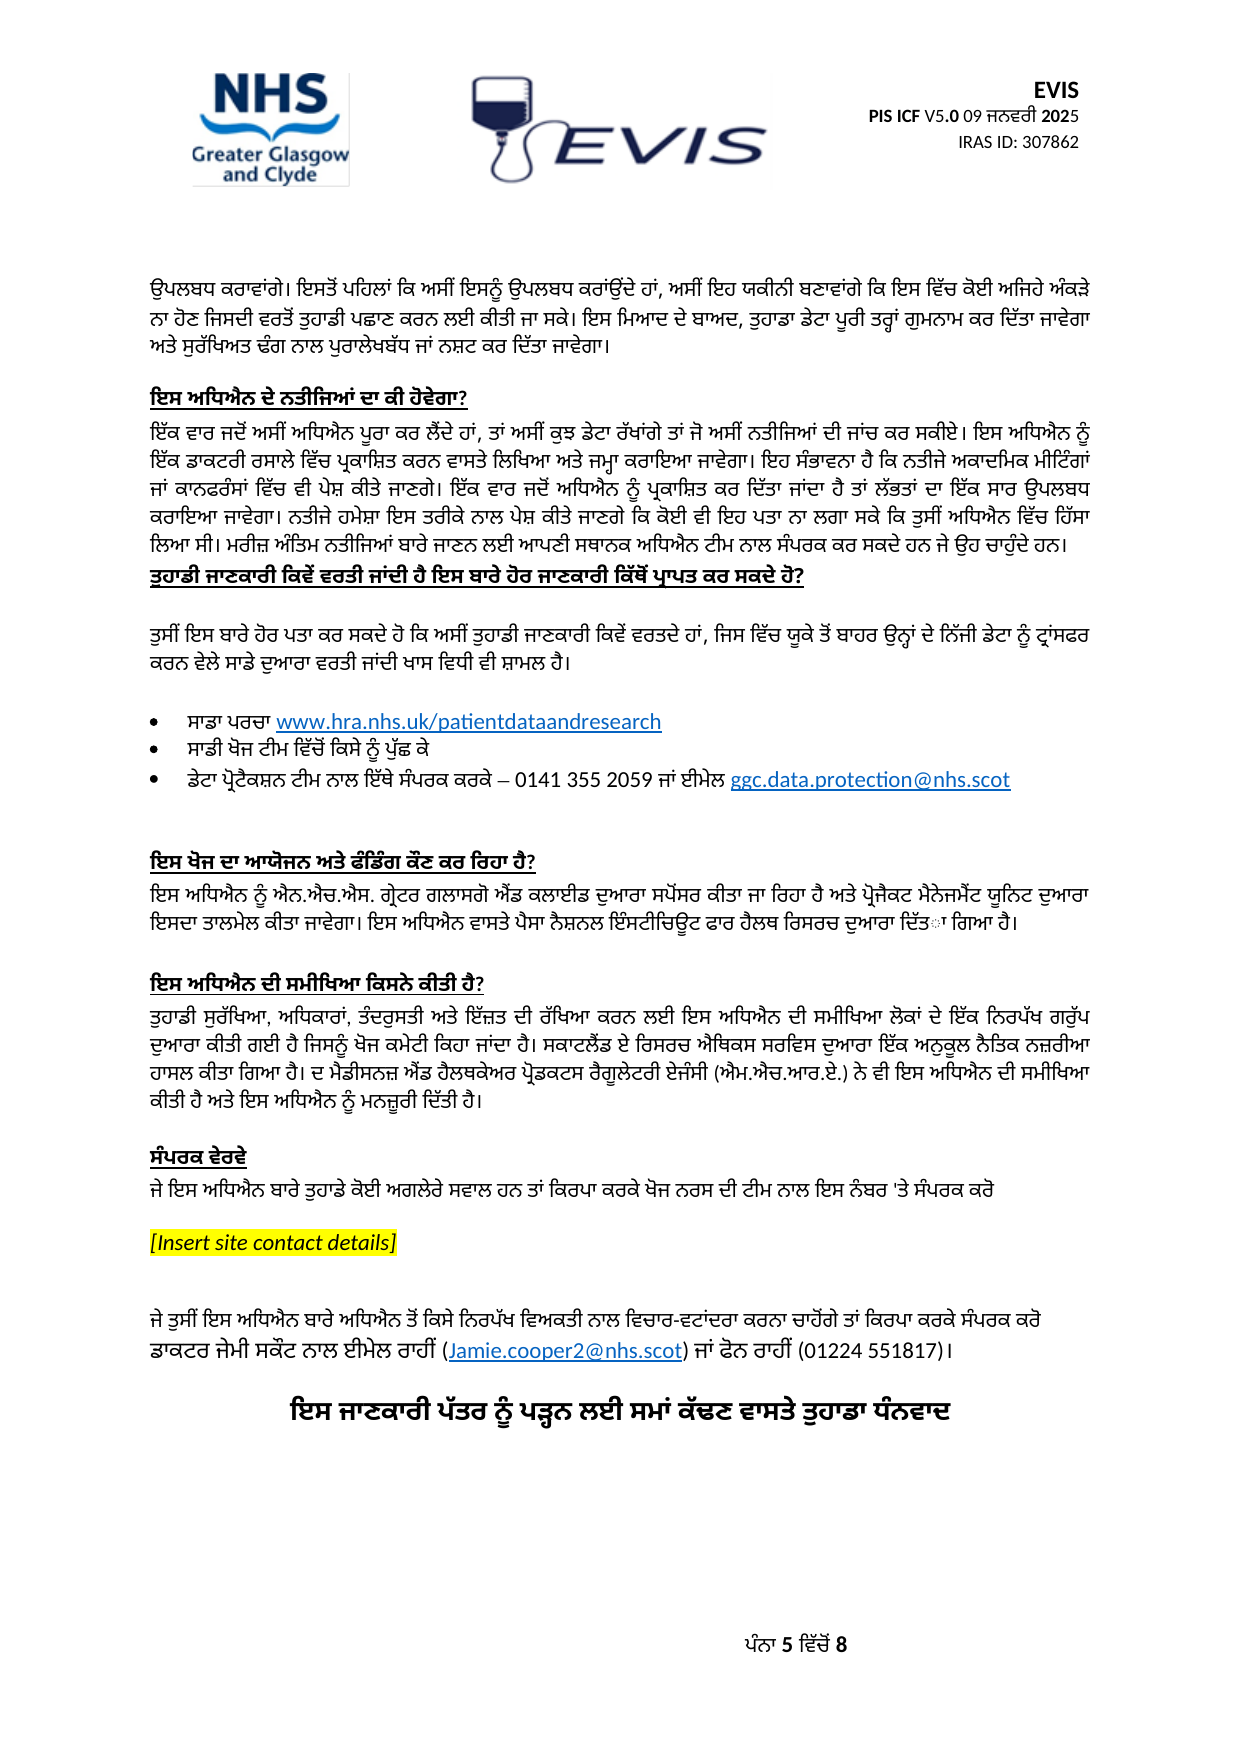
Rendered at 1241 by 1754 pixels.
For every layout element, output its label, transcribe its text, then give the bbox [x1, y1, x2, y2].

text [Insert site contact details] [150, 1228, 1090, 1256]
text ਤੁਸੀਂ ਇਸ ਬਾਰੇ ਹੋਰ ਪਤਾ ਕਰ ਸਕਦੇ ਹੋ ਕਿ ਅਸੀਂ ਤੁਹਾਡੀ ਜਾਣਕਾਰੀ ਕਿਵੇਂ ਵਰਤਦੇ ਹਾਂ, ਜਿਸ ਵਿੱਚ ਯੂਕੇ ਤੋਂ ਬਾਹਰ ਉਨ੍ਹਾਂ ਦੇ ਨਿੱਜੀ ਡੇਟਾ ਨੂੰ ਟ੍ਰਾਂਸਫਰ ਕਰਨ ਵੇਲੇ ਸਾਡੇ ਦੁਆਰਾ ਵਰਤੀ ਜਾਂਦੀ ਖਾਸ ਵਿਧੀ ਵੀ ਸ਼ਾਮਲ ਹੈ। [150, 621, 1090, 679]
text ਡਾਕਟਰ ਜੇਮੀ ਸਕੌਟ ਨਾਲ ਈਮੇਲ ਰਾਹੀਂ (Jamie.cooper2@nhs.scot) ਜਾਂ ਫੋਨ ਰਾਹੀਂ (01224 551817)। [150, 1336, 1090, 1368]
text ਇਸ ਅਧਿਐਨ ਦੀ ਸਮੀਖਿਆ ਕਿਸਨੇ ਕੀਤੀ ਹੈ? [150, 971, 1090, 999]
list ਡੇਟਾ ਪ੍ਰੋਟੈਕਸ਼ਨ ਟੀਮ ਨਾਲ ਇੱਥੇ ਸੰਪਰਕ ਕਰਕੇ – 0141 355 2059 ਜਾਂ ਈਮੇਲ ggc.data.protection@nhs.scot [150, 765, 1090, 796]
text ਤੁਹਾਡੀ ਜਾਣਕਾਰੀ ਕਿਵੇਂ ਵਰਤੀ ਜਾਂਦੀ ਹੈ ਇਸ ਬਾਰੇ ਹੋਰ ਜਾਣਕਾਰੀ ਕਿੱਥੋਂ ਪ੍ਰਾਪਤ ਕਰ ਸਕਦੇ ਹੋ? [150, 561, 1090, 592]
list ਸਾਡੀ ਖੋਜ ਟੀਮ ਵਿੱਚੋਂ ਕਿਸੇ ਨੂੰ ਪੁੱਛ ਕੇ [150, 738, 1090, 765]
picture [192, 73, 351, 188]
text ਇੱਕ ਵਾਰ ਜਦੋਂ ਅਸੀਂ ਅਧਿਐਨ ਪੂਰਾ ਕਰ ਲੈਂਦੇ ਹਾਂ, ਤਾਂ ਅਸੀਂ ਕੁਝ ਡੇਟਾ ਰੱਖਾਂਗੇ ਤਾਂ ਜੋ ਅਸੀਂ ਨਤੀਜਿਆਂ ਦੀ ਜਾਂਚ ਕਰ ਸਕੀਏ। ਇਸ ਅਧਿਐਨ ਨੂੰ ਇੱਕ ਡਾਕਟਰੀ ਰਸਾਲੇ ਵਿੱਚ ਪ੍ਰਕਾਸ਼ਿਤ ਕਰਨ ਵਾਸਤੇ ਲਿਖਿਆ ਅਤੇ ਜਮ੍ਹਾ ਕਰਾਇਆ ਜਾਵੇਗਾ। ਇਹ ਸੰਭਾਵਨਾ ਹੈ ਕਿ ਨਤੀਜੇ ਅਕਾਦਮਿਕ ਮੀਟਿੰਗਾਂ ਜਾਂ ਕਾਨਫਰੰਸਾਂ ਵਿੱਚ ਵੀ ਪੇਸ਼ ਕੀਤੇ ਜਾਣਗੇ। ਇੱਕ ਵਾਰ ਜਦੋਂ ਅਧਿਐਨ ਨੂੰ ਪ੍ਰਕਾਸ਼ਿਤ ਕਰ ਦਿੱਤਾ ਜਾਂਦਾ ਹੈ ਤਾਂ ਲੱਭਤਾਂ ਦਾ ਇੱਕ ਸਾਰ ਉਪਲਬਧ ਕਰਾਇਆ ਜਾਵੇਗਾ। ਨਤੀਜੇ ਹਮੇਸ਼ਾ ਇਸ ਤਰੀਕੇ ਨਾਲ ਪੇਸ਼ ਕੀਤੇ ਜਾਣਗੇ ਕਿ ਕੋਈ ਵੀ ਇਹ ਪਤਾ ਨਾ ਲਗਾ ਸਕੇ ਕਿ ਤੁਸੀਂ ਅਧਿਐਨ ਵਿੱਚ ਹਿੱਸਾ ਲਿਆ ਸੀ। ਮਰੀਜ਼ ਅੰਤਿਮ ਨਤੀਜਿਆਂ ਬਾਰੇ ਜਾਣਨ ਲਈ ਆਪਣੀ ਸਥਾਨਕ ਅਧਿਐਨ ਟੀਮ ਨਾਲ ਸੰਪਰਕ ਕਰ ਸਕਦੇ ਹਨ ਜੇ ਉਹ ਚਾਹੁੰਦੇ ਹਨ। [150, 418, 1090, 561]
text ਇਸ ਜਾਣਕਾਰੀ ਪੱਤਰ ਨੂੰ ਪੜ੍ਹਨ ਲਈ ਸਮਾਂ ਕੱਢਣ ਵਾਸਤੇ ਤੁਹਾਡਾ ਧੰਨਵਾਦ [150, 1396, 1090, 1431]
picture [453, 73, 785, 190]
text ਜੇ ਇਸ ਅਧਿਐਨ ਬਾਰੇ ਤੁਹਾਡੇ ਕੋਈ ਅਗਲੇਰੇ ਸਵਾਲ ਹਨ ਤਾਂ ਕਿਰਪਾ ਕਰਕੇ ਖੋਜ ਨਰਸ ਦੀ ਟੀਮ ਨਾਲ ਇਸ ਨੰਬਰ 'ਤੇ ਸੰਪਰਕ ਕਰੋ [150, 1177, 1090, 1206]
text ਇਸ ਖੋਜ ਦਾ ਆਯੋਜਨ ਅਤੇ ਫੰਡਿੰਗ ਕੌਣ ਕਰ ਰਿਹਾ ਹੈ? [150, 849, 1090, 878]
list ਸਾਡਾ ਪਰਚਾ www.hra.nhs.uk/patientdataandresearch [150, 707, 1090, 738]
text ਸੰਪਰਕ ਵੇਰਵੇ [150, 1145, 1090, 1173]
text ਇਸ ਅਧਿਐਨ ਨੂੰ ਐਨ.ਐਚ.ਐਸ. ਗ੍ਰੇਟਰ ਗਲਾਸਗੋ ਐਂਡ ਕਲਾਈਡ ਦੁਆਰਾ ਸਪੋਂਸਰ ਕੀਤਾ ਜਾ ਰਿਹਾ ਹੈ ਅਤੇ ਪ੍ਰੋਜੈਕਟ ਮੈਨੇਜਮੈਂਟ ਯੂਨਿਟ ਦੁਆਰਾ ਇਸਦਾ ਤਾਲਮੇਲ ਕੀਤਾ ਜਾਵੇਗਾ। ਇਸ ਅਧਿਐਨ ਵਾਸਤੇ ਪੈਸਾ ਨੈਸ਼ਨਲ ਇੰਸਟੀਚਿਊਟ ਫਾਰ ਹੈਲਥ ਰਿਸਰਚ ਦੁਆਰਾ ਦਿੱਤਾ ਗਿਆ ਹੈ। [150, 882, 1090, 939]
text ਜੇ ਤੁਸੀਂ ਇਸ ਅਧਿਐਨ ਬਾਰੇ ਅਧਿਐਨ ਤੋਂ ਕਿਸੇ ਨਿਰਪੱਖ ਵਿਅਕਤੀ ਨਾਲ ਵਿਚਾਰ-ਵਟਾਂਦਰਾ ਕਰਨਾ ਚਾਹੋਂਗੇ ਤਾਂ ਕਿਰਪਾ ਕਰਕੇ ਸੰਪਰਕ ਕਰੋ [150, 1307, 1090, 1336]
text ਇਸ ਅਧਿਐਨ ਦੇ ਨਤੀਜਿਆਂ ਦਾ ਕੀ ਹੋਵੇਗਾ? [150, 385, 1090, 414]
text ਤੁਹਾਡੀ ਸੁਰੱਖਿਆ, ਅਧਿਕਾਰਾਂ, ਤੰਦਰੁਸਤੀ ਅਤੇ ਇੱਜ਼ਤ ਦੀ ਰੱਖਿਆ ਕਰਨ ਲਈ ਇਸ ਅਧਿਐਨ ਦੀ ਸਮੀਖਿਆ ਲੋਕਾਂ ਦੇ ਇੱਕ ਨਿਰਪੱਖ ਗਰੁੱਪ ਦੁਆਰਾ ਕੀਤੀ ਗਈ ਹੈ ਜਿਸਨੂੰ ਖੋਜ ਕਮੇਟੀ ਕਿਹਾ ਜਾਂਦਾ ਹੈ। ਸਕਾਟਲੈਂਡ ਏ ਰਿਸਰਚ ਐਥਿਕਸ ਸਰਵਿਸ ਦੁਆਰਾ ਇੱਕ ਅਨੁਕੂਲ ਨੈਤਿਕ ਨਜ਼ਰੀਆ ਹਾਸਲ ਕੀਤਾ ਗਿਆ ਹੈ। ਦ ਮੈਡੀਸਨਜ਼ ਐਂਡ ਹੈਲਥਕੇਅਰ ਪ੍ਰੋਡਕਟਸ ਰੈਗੂਲੇਟਰੀ ਏਜੰਸੀ (ਐਮ.ਐਚ.ਆਰ.ਏ.) ਨੇ ਵੀ ਇਸ ਅਧਿਐਨ ਦੀ ਸਮੀਖਿਆ ਕੀਤੀ ਹੈ ਅਤੇ ਇਸ ਅਧਿਐਨ ਨੂੰ ਮਨਜ਼ੂਰੀ ਦਿੱਤੀ ਹੈ। [150, 1004, 1090, 1117]
